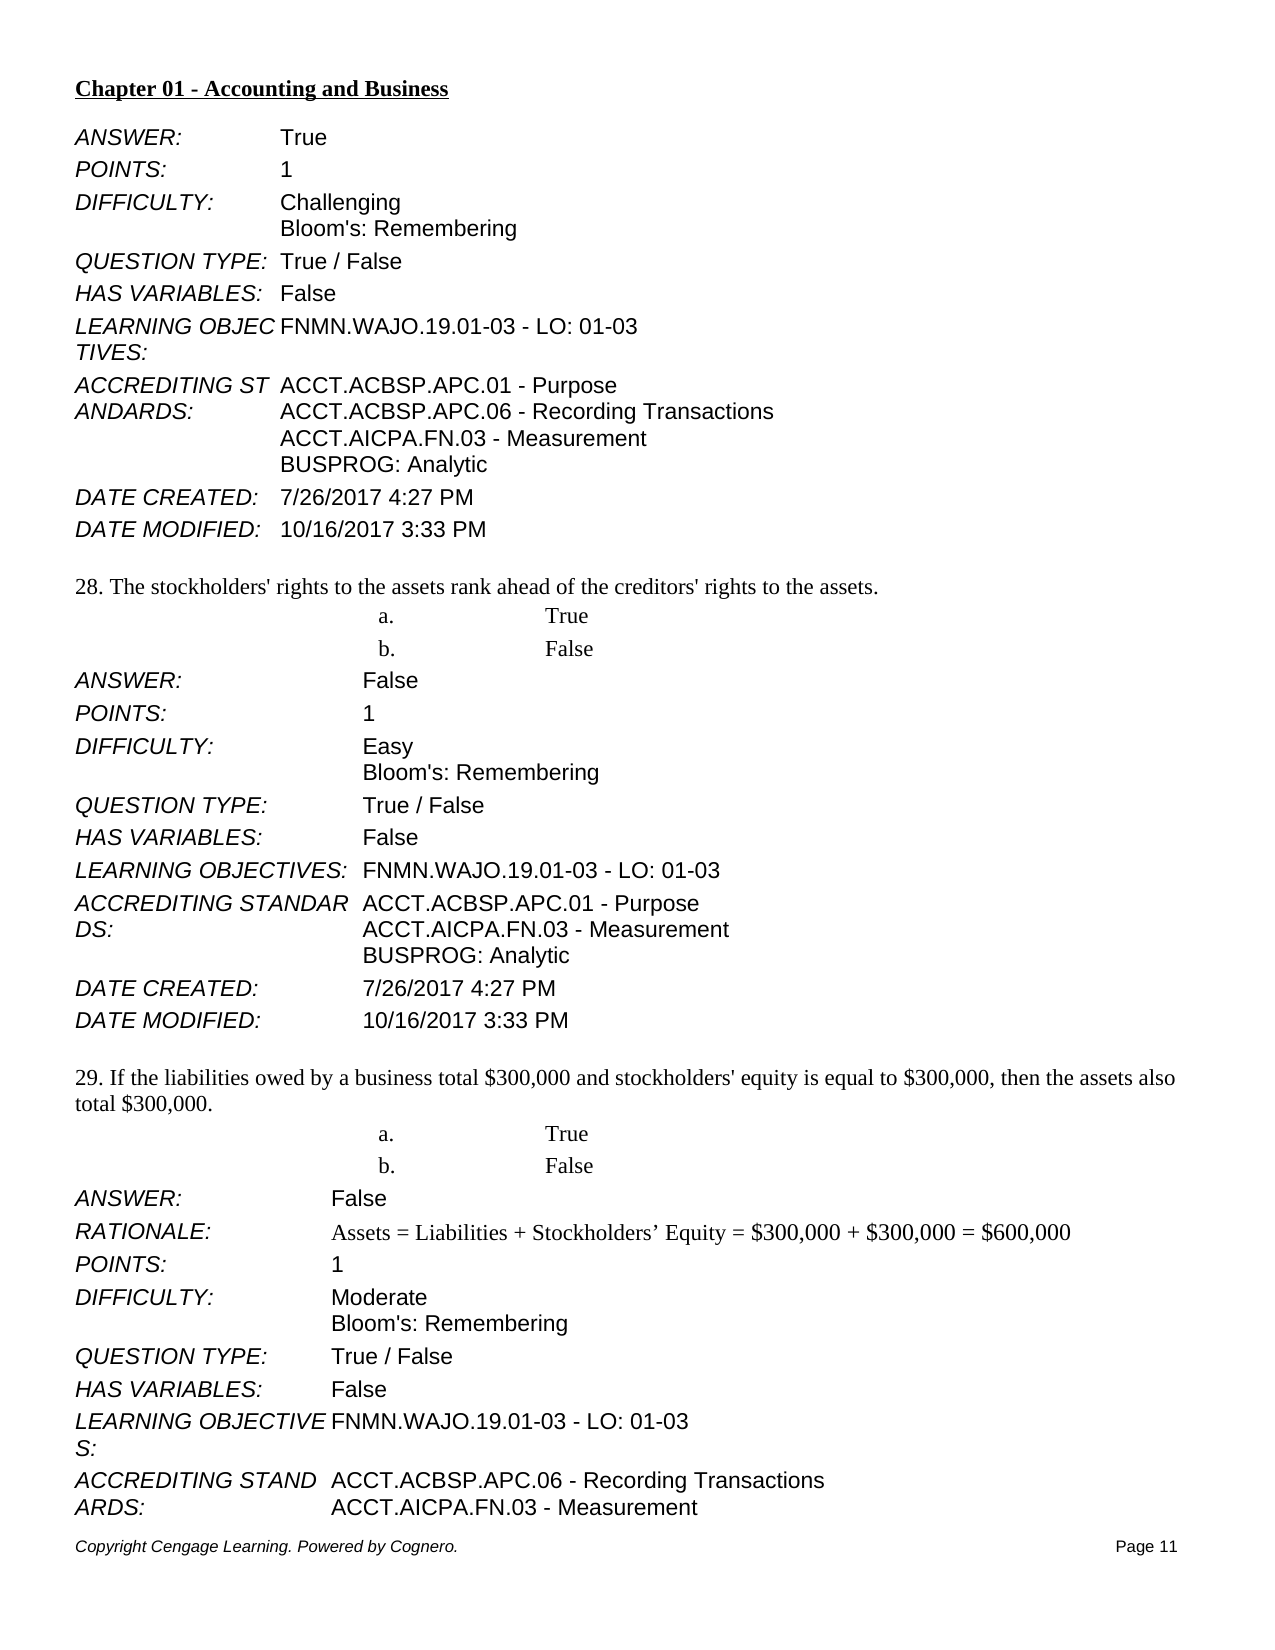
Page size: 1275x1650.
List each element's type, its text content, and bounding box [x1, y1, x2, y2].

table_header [75, 121, 1200, 546]
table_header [75, 1064, 1200, 1523]
table_header 28. The stockholders' rights to the assets rank ahead of the creditors' rights to the assets. [75, 573, 1200, 1037]
